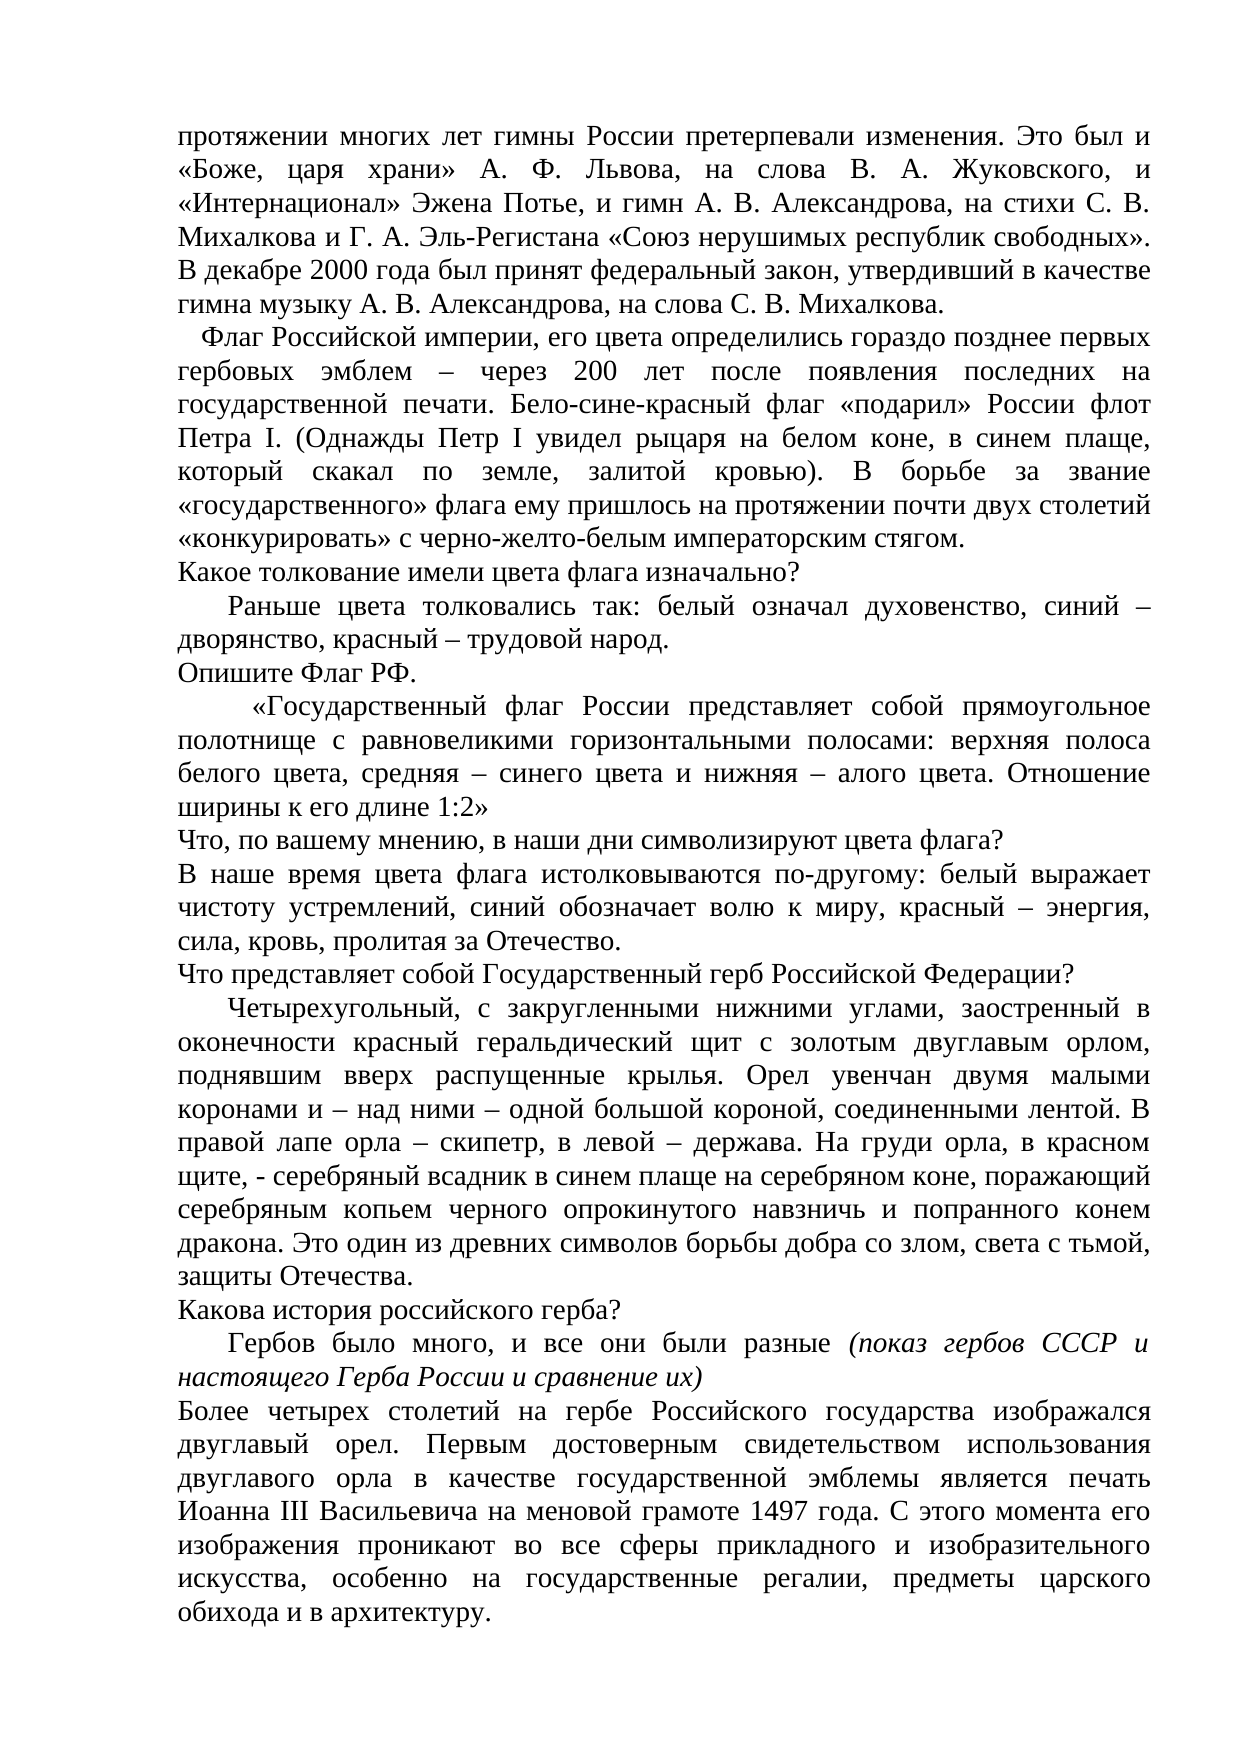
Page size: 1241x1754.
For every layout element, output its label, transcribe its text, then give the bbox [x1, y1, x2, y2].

text Что представляет собой Государственный герб Российской Федерации? [177, 957, 1152, 990]
text Какова история российского герба? [177, 1292, 1152, 1326]
text Четырехугольный, с закругленными нижними углами, заостренный в оконечности красный геральдический щит с золотым двуглавым орлом, поднявшим вверх распущенные крылья. Орел увенчан двумя малыми коронами и – над ними – одной большой короной, соединенными лентой. В правой лапе орла – скипетр, в левой – держава. На груди орла, в красном щите, - серебряный всадник в синем плаще на серебряном коне, поражающий серебряным копьем черного опрокинутого навзничь и попранного конем дракона. Это один из древних символов борьбы добра со злом, света с тьмой, защиты Отечества. [177, 990, 1152, 1292]
text Более четырех столетий на гербе Российского государства изображался двуглавый орел. Первым достоверным свидетельством использования двуглавого орла в качестве государственной эмблемы является печать Иоанна III Васильевича на меновой грамоте 1497 года. С этого момента его изображения проникают во все сферы прикладного и изобразительного искусства, особенно на государственные регалии, предметы царского обихода и в архитектуру. [177, 1393, 1152, 1627]
text Гербов было много, и все они были разные (показ гербов СССР и настоящего Герба России и сравнение их) [177, 1326, 1152, 1393]
text Раньше цвета толковались так: белый означал духовенство, синий – дворянство, красный – трудовой народ. [177, 588, 1152, 655]
text Опишите Флаг РФ. [177, 655, 1152, 688]
text Что, по вашему мнению, в наши дни символизируют цвета флага? [177, 822, 1152, 856]
text Какое толкование имели цвета флага изначально? [177, 554, 1152, 588]
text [177, 118, 1152, 319]
text Флаг Российской империи, его цвета определились гораздо позднее первых гербовых эмблем – через 200 лет после появления последних на государственной печати. Бело-сине-красный флаг «подарил» России флот Петра I. (Однажды Петр I увидел рыцаря на белом коне, в синем плаще, который скакал по земле, залитой кровью). В борьбе за звание «государственного» флага ему пришлось на протяжении почти двух столетий «конкурировать» с черно-желто-белым императорским стягом. [177, 319, 1152, 554]
text В наше время цвета флага истолковываются по-другому: белый выражает чистоту устремлений, синий обозначает волю к миру, красный – энергия, сила, кровь, пролитая за Отечество. [177, 856, 1152, 957]
text «Государственный флаг России представляет собой прямоугольное полотнище с равновеликими горизонтальными полосами: верхняя полоса белого цвета, средняя – синего цвета и нижняя – алого цвета. Отношение ширины к его длине 1:2» [177, 688, 1152, 822]
